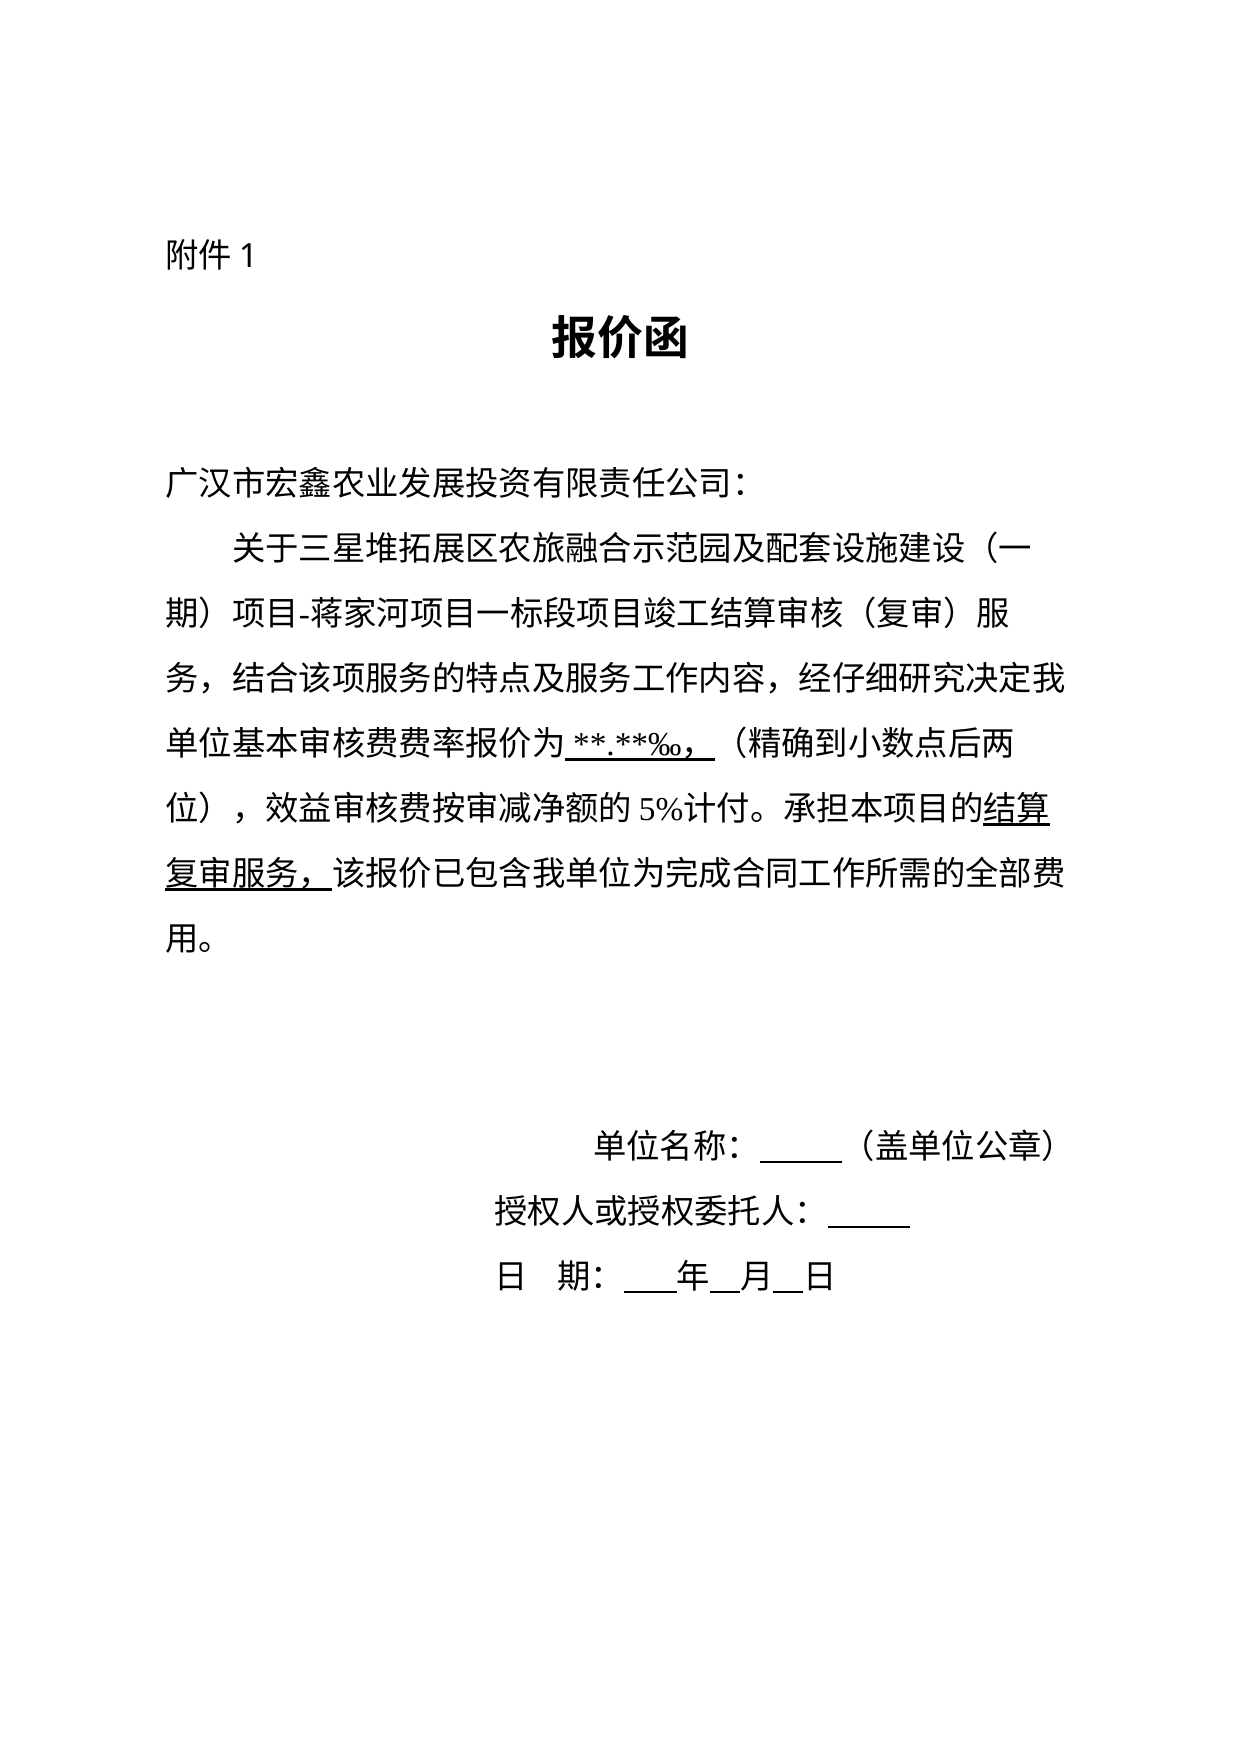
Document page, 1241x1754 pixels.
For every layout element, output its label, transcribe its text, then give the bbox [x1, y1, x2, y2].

text 附件1 [165, 221, 1075, 286]
text 关于三星堆拓展区农旅融合示范园及配套设施建设（一期）项目-蒋家河项目一标段项目竣工结算审核（复审）服务，结合该项服务的特点及服务工作内容，经仔细研究决定我单位基本审核费费率报价为 **.**‰，（精确到小数点后两位），效益审核费按审减净额的5%计付。承担本项目的结算复审服务，该报价已包含我单位为完成合同工作所需的全部费用。 [165, 513, 1075, 968]
text 单位名称： （盖单位公章） [165, 1111, 1075, 1176]
text 广汉市宏鑫农业发展投资有限责任公司： [165, 448, 1075, 513]
text 报价函 [165, 286, 1075, 383]
text 日 期： 年 月 日 [165, 1241, 1075, 1306]
text 授权人或授权委托人： [165, 1176, 1075, 1241]
